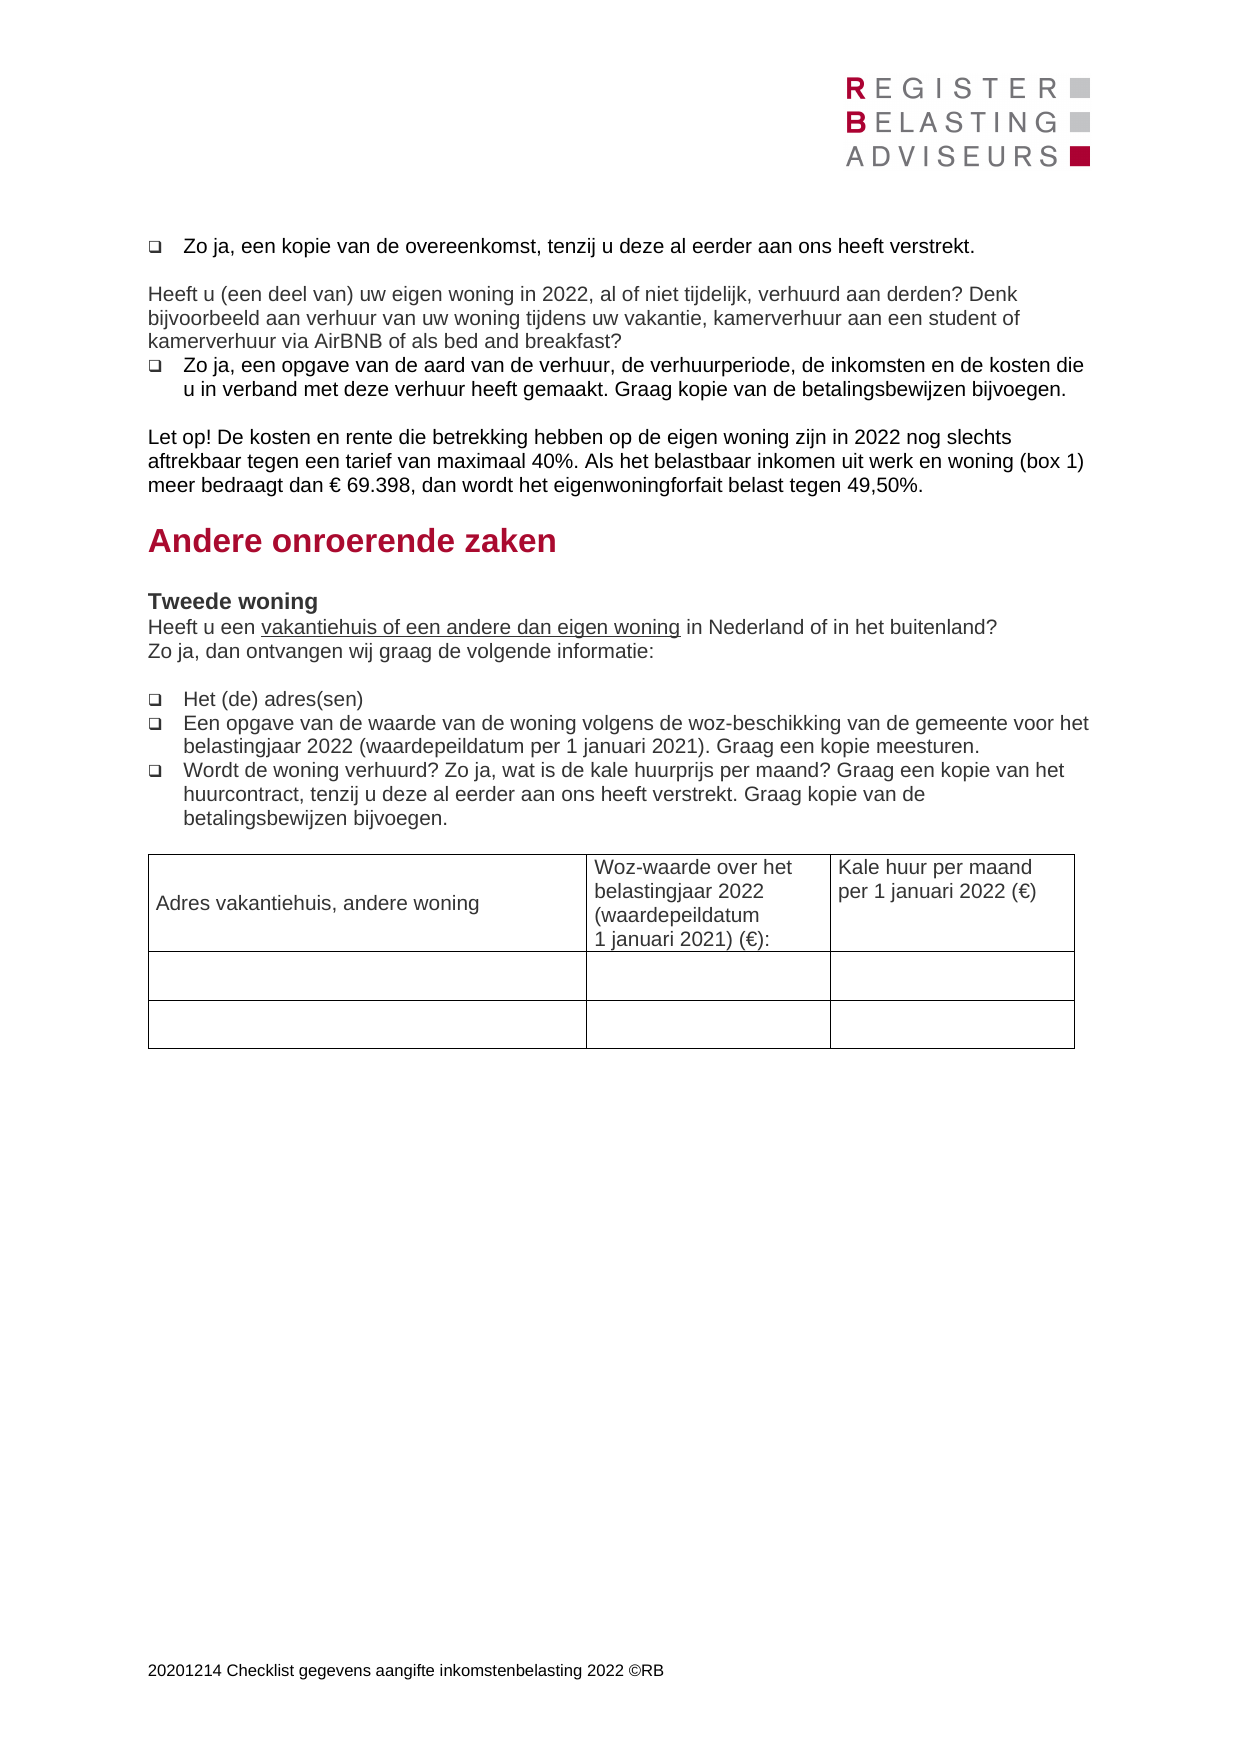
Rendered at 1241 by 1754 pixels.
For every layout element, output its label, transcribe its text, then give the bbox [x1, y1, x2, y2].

list Een opgave van de waarde van de woning volgens de woz-beschikking van de gemeente voor het belastingjaar 2022 (waardepeildatum per 1 januari 2021). Graag een kopie meesturen. [148, 710, 1092, 758]
text Heeft u (een deel van) uw eigen woning in 2022, al of niet tijdelijk, verhuurd aan derden? Denk bijvoorbeeld aan verhuur van uw woning tijdens uw vakantie, kamerverhuur aan een student of kamerverhuur via AirBNB of als bed and breakfast? [148, 281, 1092, 353]
picture [843, 73, 1093, 171]
table_cell [831, 1001, 1074, 1048]
table_cell [587, 952, 830, 1000]
table_cell [831, 952, 1074, 1000]
table_header Woz-waarde over het belastingjaar 2022 (waardepeildatum 1 januari 2021) (€): [587, 855, 830, 951]
text Andere onroerende zaken [148, 521, 1092, 559]
table_cell [149, 952, 586, 1000]
text Let op! De kosten en rente die betrekking hebben op de eigen woning zijn in 2022 nog slechts aftrekbaar tegen een tarief van maximaal 40%. Als het belastbaar inkomen uit werk en woning (box 1) meer bedraagt dan € 69.398, dan wordt het eigenwoningforfait belast tegen 49,50%. [148, 425, 1092, 497]
list Wordt de woning verhuurd? Zo ja, wat is de kale huurprijs per maand? Graag een kopie van het huurcontract, tenzij u deze al eerder aan ons heeft verstrekt. Graag kopie van de betalingsbewijzen bijvoegen. [148, 758, 1092, 830]
text Heeft u een vakantiehuis of een andere dan eigen woning in Nederland of in het buitenland? [148, 614, 1092, 638]
table_header Adres vakantiehuis, andere woning [149, 855, 586, 951]
table_header Kale huur per maand per 1 januari 2022 (€) [831, 855, 1074, 951]
list Het (de) adres(sen) [148, 686, 1092, 710]
list Zo ja, een kopie van de overeenkomst, tenzij u deze al eerder aan ons heeft verstrekt. [148, 233, 1092, 257]
table_cell [149, 1001, 586, 1048]
text Zo ja, dan ontvangen wij graag de volgende informatie: [148, 638, 1092, 662]
list Zo ja, een opgave van de aard van de verhuur, de verhuurperiode, de inkomsten en de kosten die u in verband met deze verhuur heeft gemaakt. Graag kopie van de betalingsbewijzen bijvoegen. [148, 353, 1092, 401]
subtitle Tweede woning [148, 588, 1092, 614]
table_cell [587, 1001, 830, 1048]
